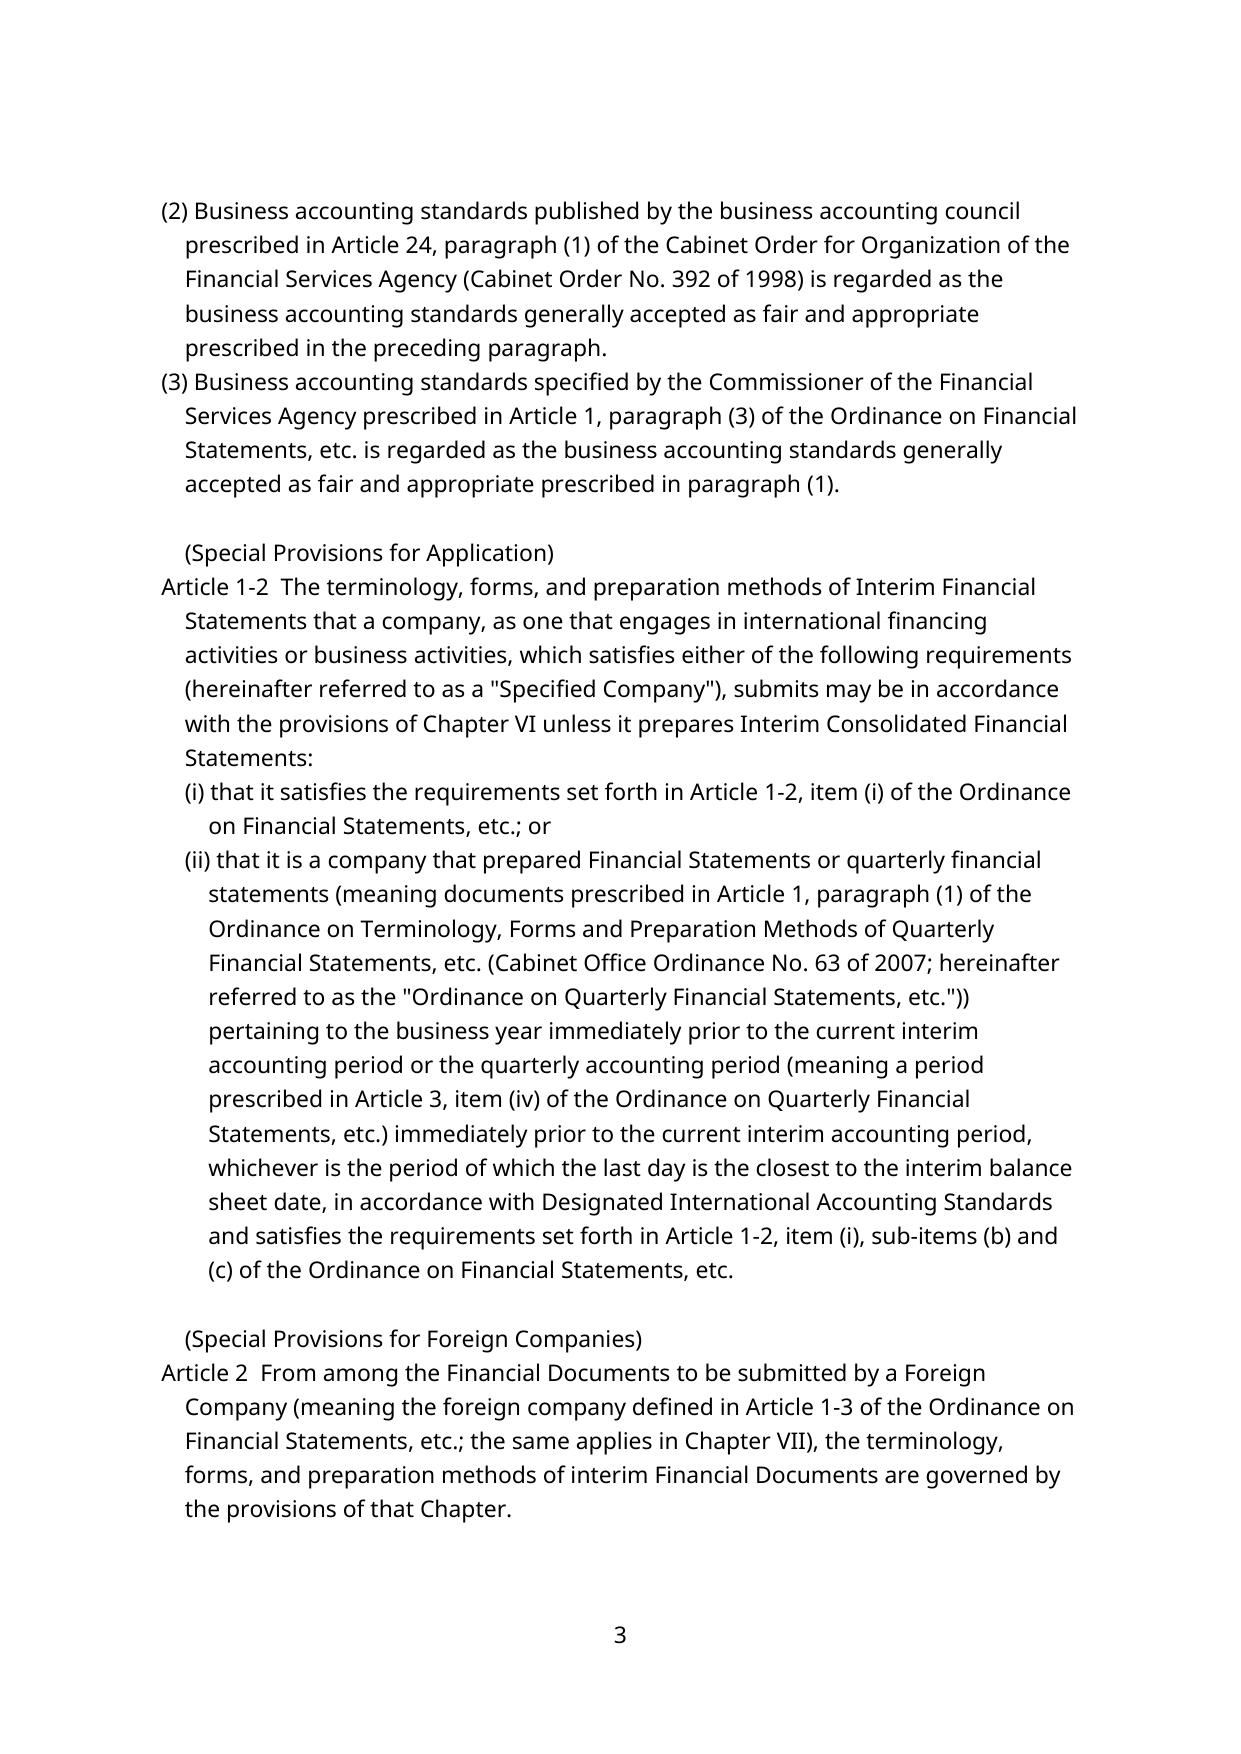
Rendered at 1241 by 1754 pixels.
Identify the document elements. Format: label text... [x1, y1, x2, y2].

text (i) that it satisfies the requirements set forth in Article 1-2, item (i) of the Ordinance on Financial Statements, etc.; or [184, 774, 1079, 843]
text (2) Business accounting standards published by the business accounting council prescribed in Article 24, paragraph (1) of the Cabinet Order for Organization of the Financial Services Agency (Cabinet Order No. 392 of 1998) is regarded as the business accounting standards generally accepted as fair and appropriate prescribed in the preceding paragraph. [161, 194, 1079, 364]
text (ii) that it is a company that prepared Financial Statements or quarterly financial statements (meaning documents prescribed in Article 1, paragraph (1) of the Ordinance on Terminology, Forms and Preparation Methods of Quarterly Financial Statements, etc. (Cabinet Office Ordinance No. 63 of 2007; hereinafter referred to as the "Ordinance on Quarterly Financial Statements, etc.")) pertaining to the business year immediately prior to the current interim accounting period or the quarterly accounting period (meaning a period prescribed in Article 3, item (iv) of the Ordinance on Quarterly Financial Statements, etc.) immediately prior to the current interim accounting period, whichever is the period of which the last day is the closest to the interim balance sheet date, in accordance with Designated International Accounting Standards and satisfies the requirements set forth in Article 1-2, item (i), sub-items (b) and (c) of the Ordinance on Financial Statements, etc. [184, 843, 1079, 1287]
text (3) Business accounting standards specified by the Commissioner of the Financial Services Agency prescribed in Article 1, paragraph (3) of the Ordinance on Financial Statements, etc. is regarded as the business accounting standards generally accepted as fair and appropriate prescribed in paragraph (1). [161, 364, 1079, 501]
text (Special Provisions for Application) [184, 535, 1079, 569]
text (Special Provisions for Foreign Companies) [184, 1321, 1079, 1355]
text Article 2 From among the Financial Documents to be submitted by a Foreign Company (meaning the foreign company defined in Article 1-3 of the Ordinance on Financial Statements, etc.; the same applies in Chapter VII), the terminology, forms, and preparation methods of interim Financial Documents are governed by the provisions of that Chapter. [161, 1355, 1079, 1526]
text Article 1-2 The terminology, forms, and preparation methods of Interim Financial Statements that a company, as one that engages in international financing activities or business activities, which satisfies either of the following requirements (hereinafter referred to as a "Specified Company"), submits may be in accordance with the provisions of Chapter VI unless it prepares Interim Consolidated Financial Statements: [161, 569, 1079, 774]
